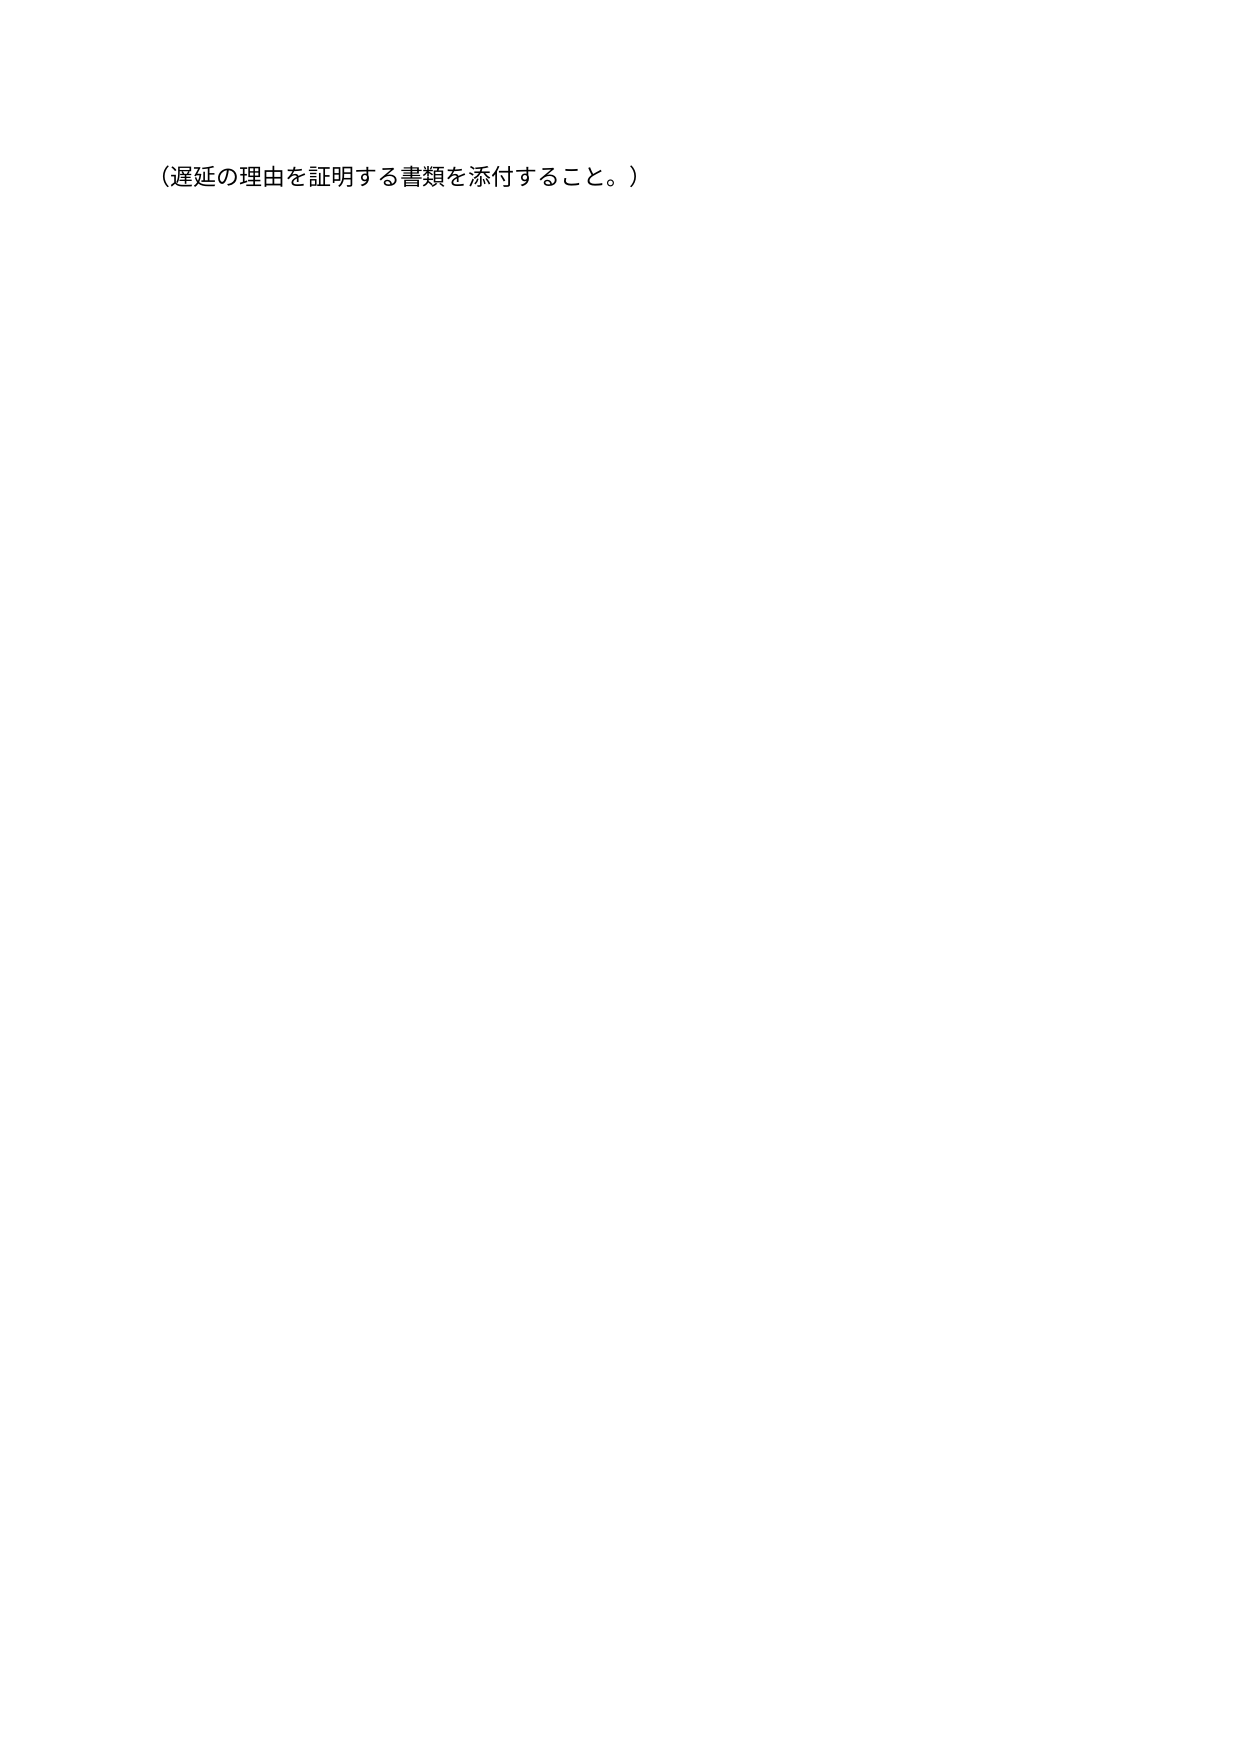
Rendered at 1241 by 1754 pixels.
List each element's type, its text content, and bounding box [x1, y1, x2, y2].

text （遅延の理由を証明する書類を添付すること。） [148, 158, 1092, 192]
